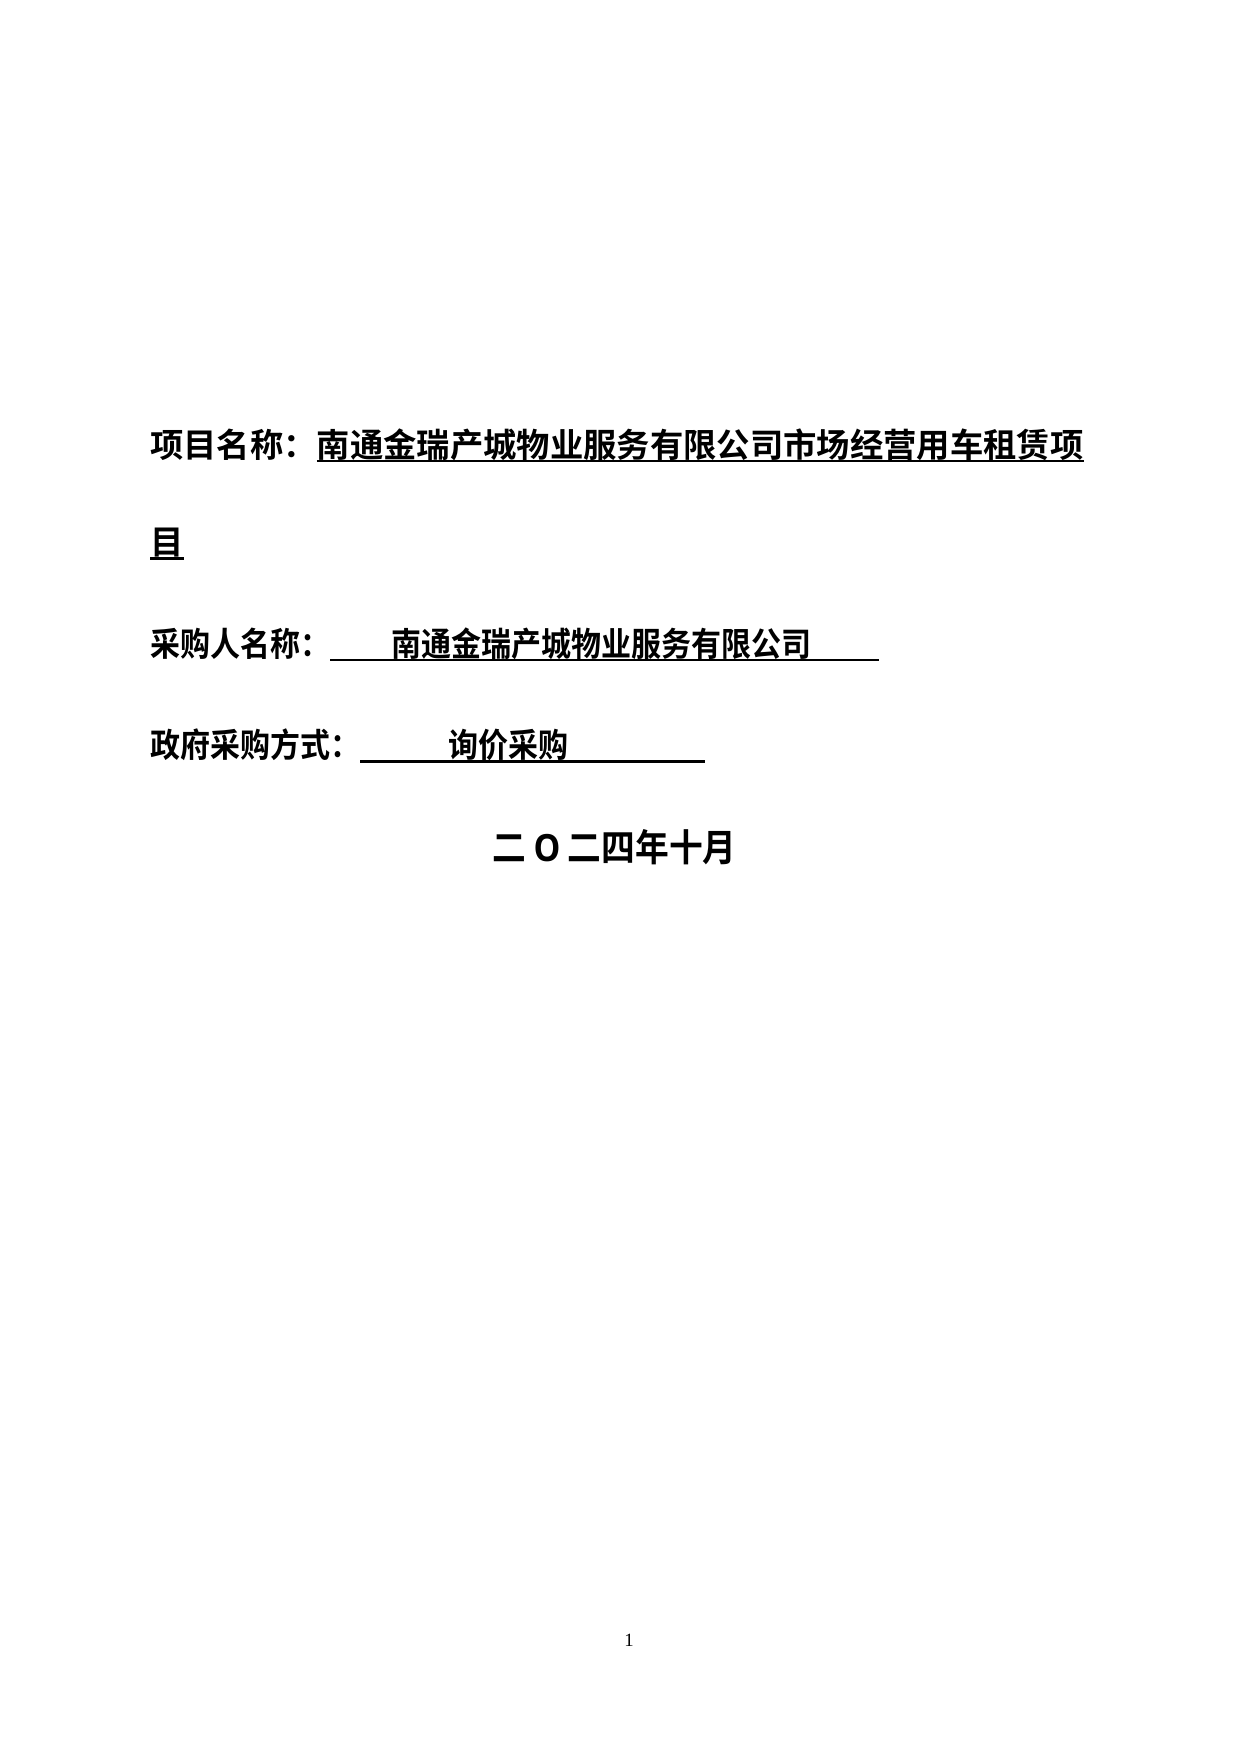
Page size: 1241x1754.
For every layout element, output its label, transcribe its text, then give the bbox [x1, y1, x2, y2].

text 项目名称：南通金瑞产城物业服务有限公司市场经营用车租赁项目 [150, 410, 1107, 573]
text 二O二四年十月 [150, 812, 1078, 877]
text 政府采购方式： 询价采购 [150, 711, 1107, 776]
text 采购人名称： 南通金瑞产城物业服务有限公司 [150, 609, 1107, 674]
